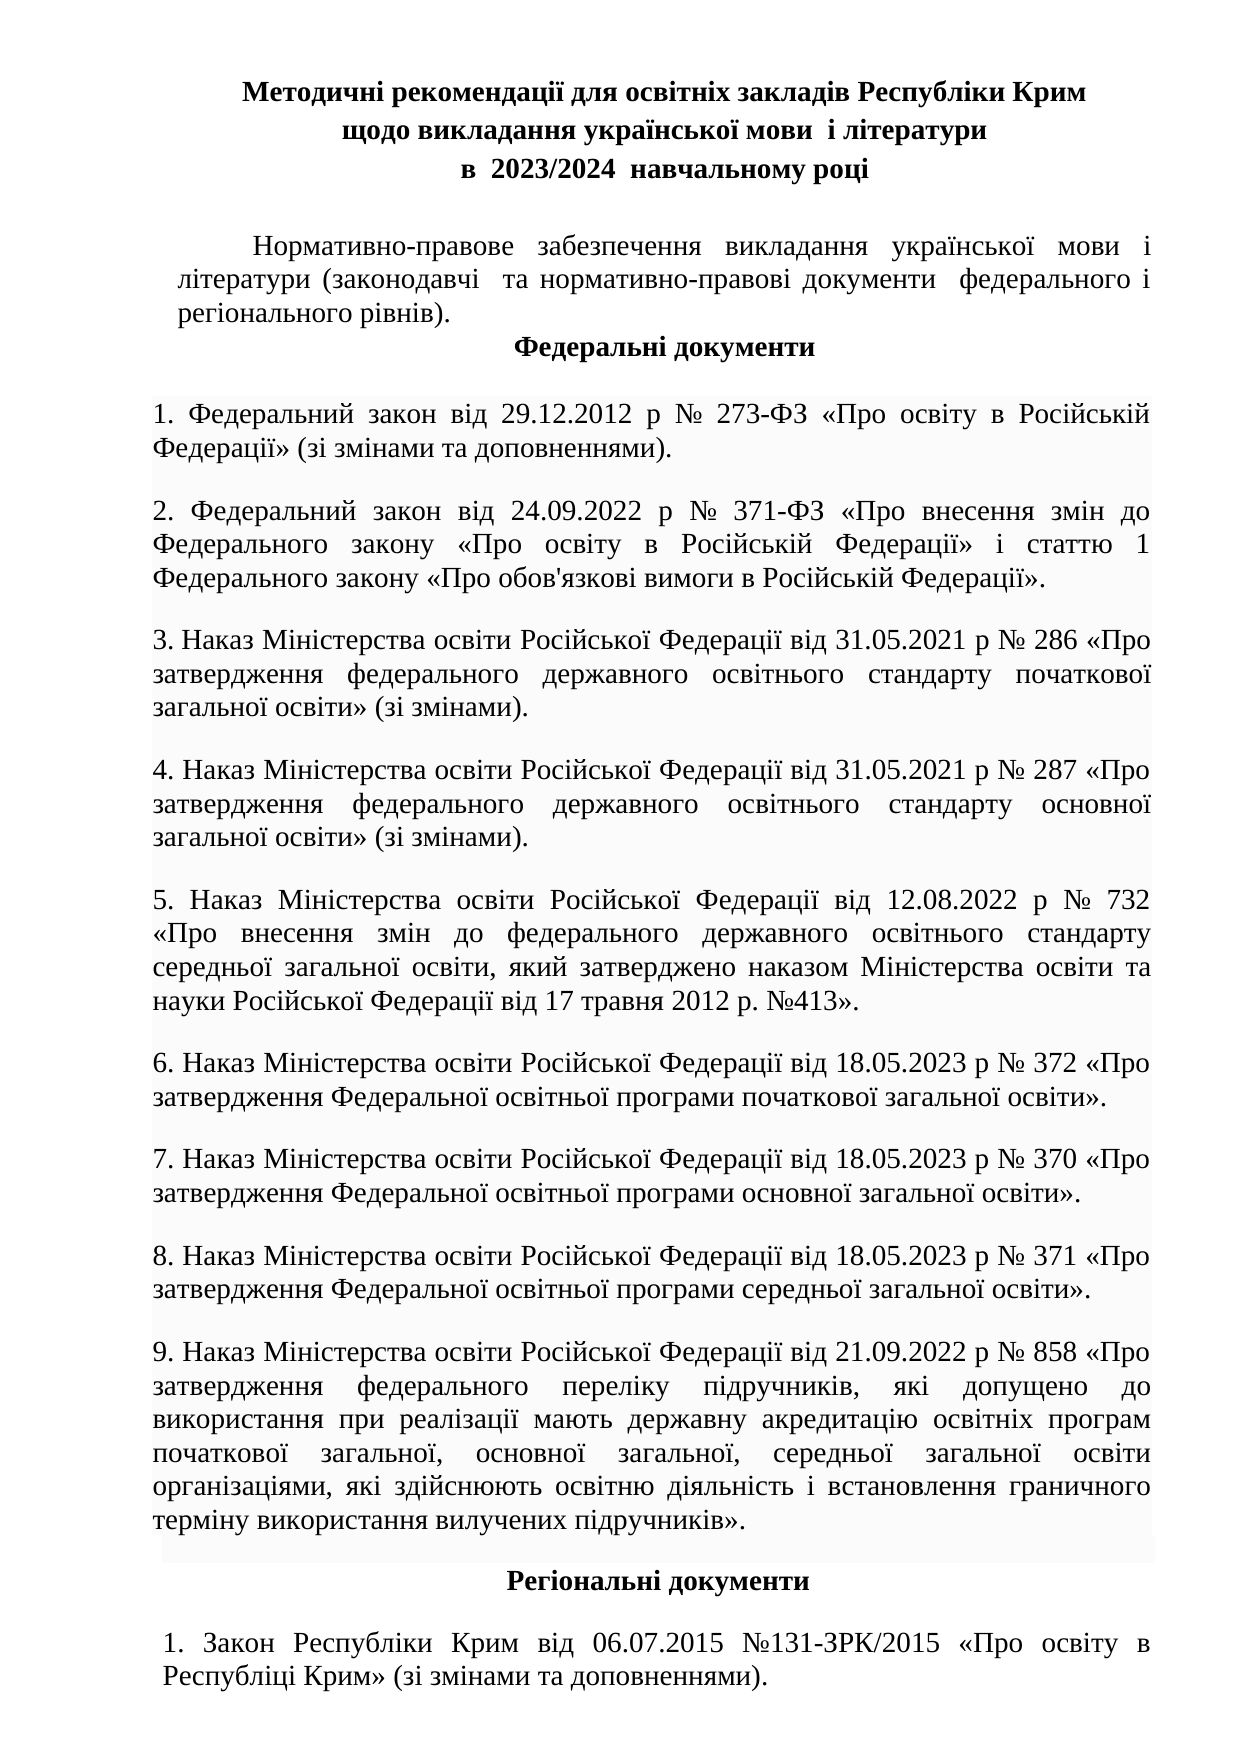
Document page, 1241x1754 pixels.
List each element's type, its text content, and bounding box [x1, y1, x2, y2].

text щодо викладання української мови і літератури [177, 112, 1152, 146]
text 1. Федеральний закон від 29.12.2012 р № 273-ФЗ «Про освіту в Російській Федерації» (зі змінами та доповненнями). [152, 396, 1152, 463]
text 5. Наказ Міністерства освіти Російської Федерації від 12.08.2022 р № 732 «Про внесення змін до федерального державного освітнього стандарту середньої загальної освіти, який затверджено наказом Міністерства освіти та науки Російської Федерації від 17 травня 2012 р. №413». [152, 882, 1152, 1016]
text Федеральні документи [177, 329, 1152, 362]
text Нормативно-правове забезпечення викладання української мови і літератури (законодавчі та нормативно-правові документи федерального і регіонального рівнів). [177, 228, 1152, 329]
text Регіональні документи [162, 1563, 1155, 1625]
text 3. Наказ Міністерства освіти Російської Федерації від 31.05.2021 р № 286 «Про затвердження федерального державного освітнього стандарту початкової загальної освіти» (зі змінами). [152, 622, 1152, 723]
text 4. Наказ Міністерства освіти Російської Федерації від 31.05.2021 р № 287 «Про затвердження федерального державного освітнього стандарту основної загальної освіти» (зі змінами). [152, 752, 1152, 853]
text 6. Наказ Міністерства освіти Російської Федерації від 18.05.2023 р № 372 «Про затвердження Федеральної освітньої програми початкової загальної освіти». [152, 1045, 1152, 1112]
text 1. Закон Республіки Крим від 06.07.2015 №131-ЗРК/2015 «Про освіту в Республіці Крим» (зі змінами та доповненнями). [162, 1625, 1152, 1692]
text Методичні рекомендації для освітніх закладів Республіки Крим [177, 74, 1152, 107]
text 8. Наказ Міністерства освіти Російської Федерації від 18.05.2023 р № 371 «Про затвердження Федеральної освітньої програми середньої загальної освіти». [152, 1238, 1152, 1305]
text в 2023/2024 навчальному році [177, 151, 1152, 184]
text 7. Наказ Міністерства освіти Російської Федерації від 18.05.2023 р № 370 «Про затвердження Федеральної освітньої програми основної загальної освіти». [152, 1142, 1152, 1209]
text 2. Федеральний закон від 24.09.2022 р № 371-ФЗ «Про внесення змін до Федерального закону «Про освіту в Російській Федерації» і статтю 1 Федерального закону «Про обов'язкові вимоги в Російській Федерації». [152, 493, 1152, 593]
text 9. Наказ Міністерства освіти Російської Федерації від 21.09.2022 р № 858 «Про затвердження федерального переліку підручників, які допущено до використання при реалізації мають державну акредитацію освітніх програм початкової загальної, основної загальної, середньої загальної освіти організаціями, які здійснюють освітню діяльність і встановлення граничного терміну використання вилучених підручників». [152, 1334, 1152, 1535]
